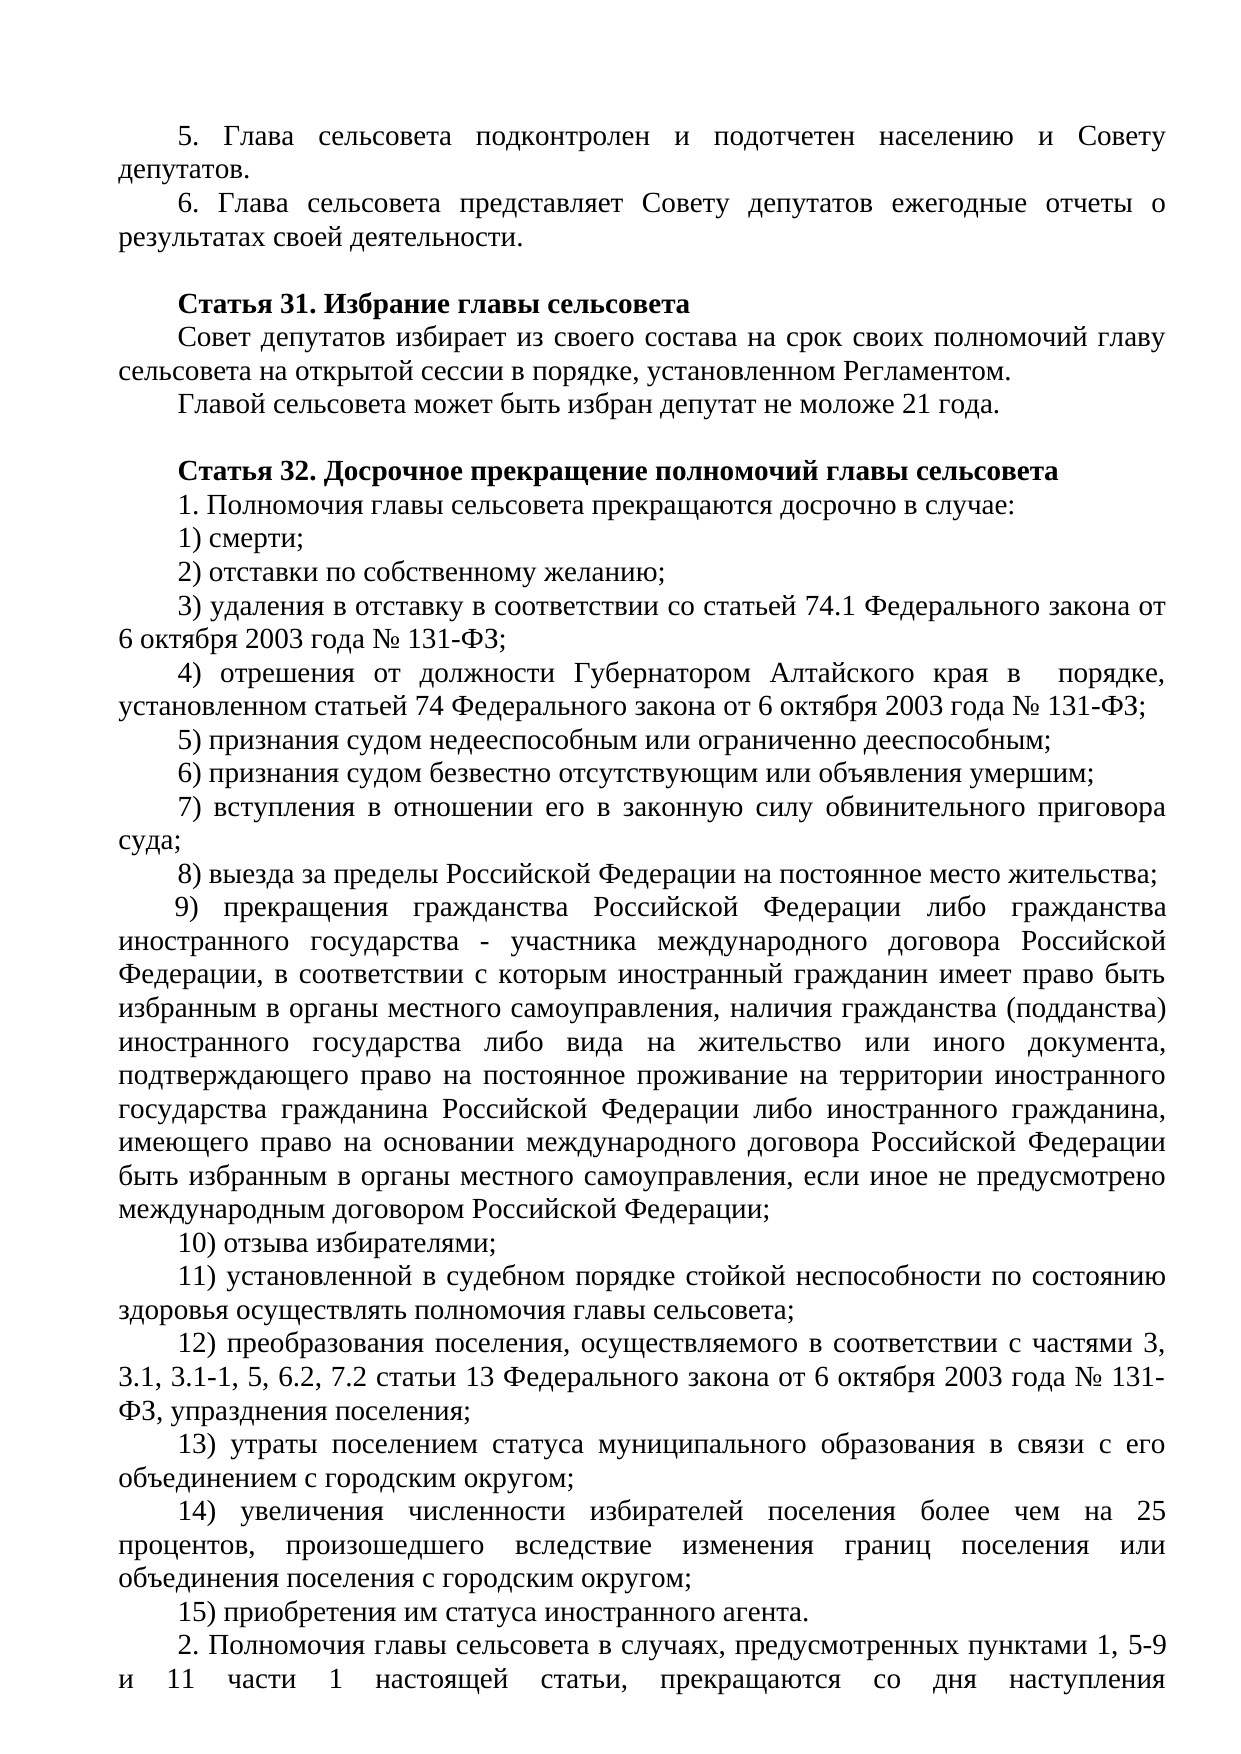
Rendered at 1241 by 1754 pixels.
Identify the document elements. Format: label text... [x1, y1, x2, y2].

text 15) приобретения им статуса иностранного агента. [118, 1594, 1167, 1627]
text 13) утраты поселением статуса муниципального образования в связи с его объединением с городским округом; [118, 1426, 1167, 1493]
text 1) смерти; [118, 521, 1167, 554]
text 11) установленной в судебном порядке стойкой неспособности по состоянию здоровья осуществлять полномочия главы сельсовета; [118, 1258, 1167, 1326]
text 5. Глава сельсовета подконтролен и подотчетен населению и Совету депутатов. [118, 118, 1167, 185]
subtitle Статья 31. Избрание главы сельсовета [118, 286, 1167, 319]
text 8) выезда за пределы Российской Федерации на постоянное место жительства; [118, 856, 1167, 889]
text 12) преобразования поселения, осуществляемого в соответствии с частями 3, 3.1, 3.1-1, 5, 6.2, 7.2 статьи 13 Федерального закона от 6 октября 2003 года № 131-ФЗ, упразднения поселения; [118, 1326, 1167, 1426]
text 10) отзыва избирателями; [118, 1225, 1167, 1258]
text 14) увеличения численности избирателей поселения более чем на 25 процентов, произошедшего вследствие изменения границ поселения или объединения поселения с городским округом; [118, 1493, 1167, 1594]
text 3) удаления в отставку в соответствии со статьей 74.1 Федерального закона от 6 октября 2003 года № 131-ФЗ; [118, 588, 1167, 655]
text 4) отрешения от должности Губернатором Алтайского края в порядке, установленном статьей 74 Федерального закона от 6 октября 2003 года № 131-ФЗ; [118, 655, 1167, 722]
text 2) отставки по собственному желанию; [118, 554, 1167, 588]
text 6) признания судом безвестно отсутствующим или объявления умершим; [118, 755, 1167, 789]
text 6. Глава сельсовета представляет Совету депутатов ежегодные отчеты о результатах своей деятельности. [118, 185, 1167, 252]
text 1. Полномочия главы сельсовета прекращаются досрочно в случае: [118, 487, 1167, 521]
text Совет депутатов избирает из своего состава на срок своих полномочий главу сельсовета на открытой сессии в порядке, установленном Регламентом. [118, 319, 1167, 386]
text 5) признания судом недееспособным или ограниченно дееспособным; [118, 722, 1167, 755]
text 9) прекращения гражданства Российской Федерации либо гражданства иностранного государства - участника международного договора Российской Федерации, в соответствии с которым иностранный гражданин имеет право быть избранным в органы местного самоуправления, наличия гражданства (подданства) иностранного государства либо вида на жительство или иного документа, подтверждающего право на постоянное проживание на территории иностранного государства гражданина Российской Федерации либо иностранного гражданина, имеющего право на основании международного договора Российской Федерации быть избранным в органы местного самоуправления, если иное не предусмотрено международным договором Российской Федерации; [118, 889, 1167, 1225]
text Главой сельсовета может быть избран депутат не моложе 21 года. [118, 386, 1167, 420]
text 7) вступления в отношении его в законную силу обвинительного приговора суда; [118, 789, 1167, 856]
title Статья 32. Досрочное прекращение полномочий главы сельсовета [118, 453, 1167, 487]
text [118, 1627, 1167, 1694]
